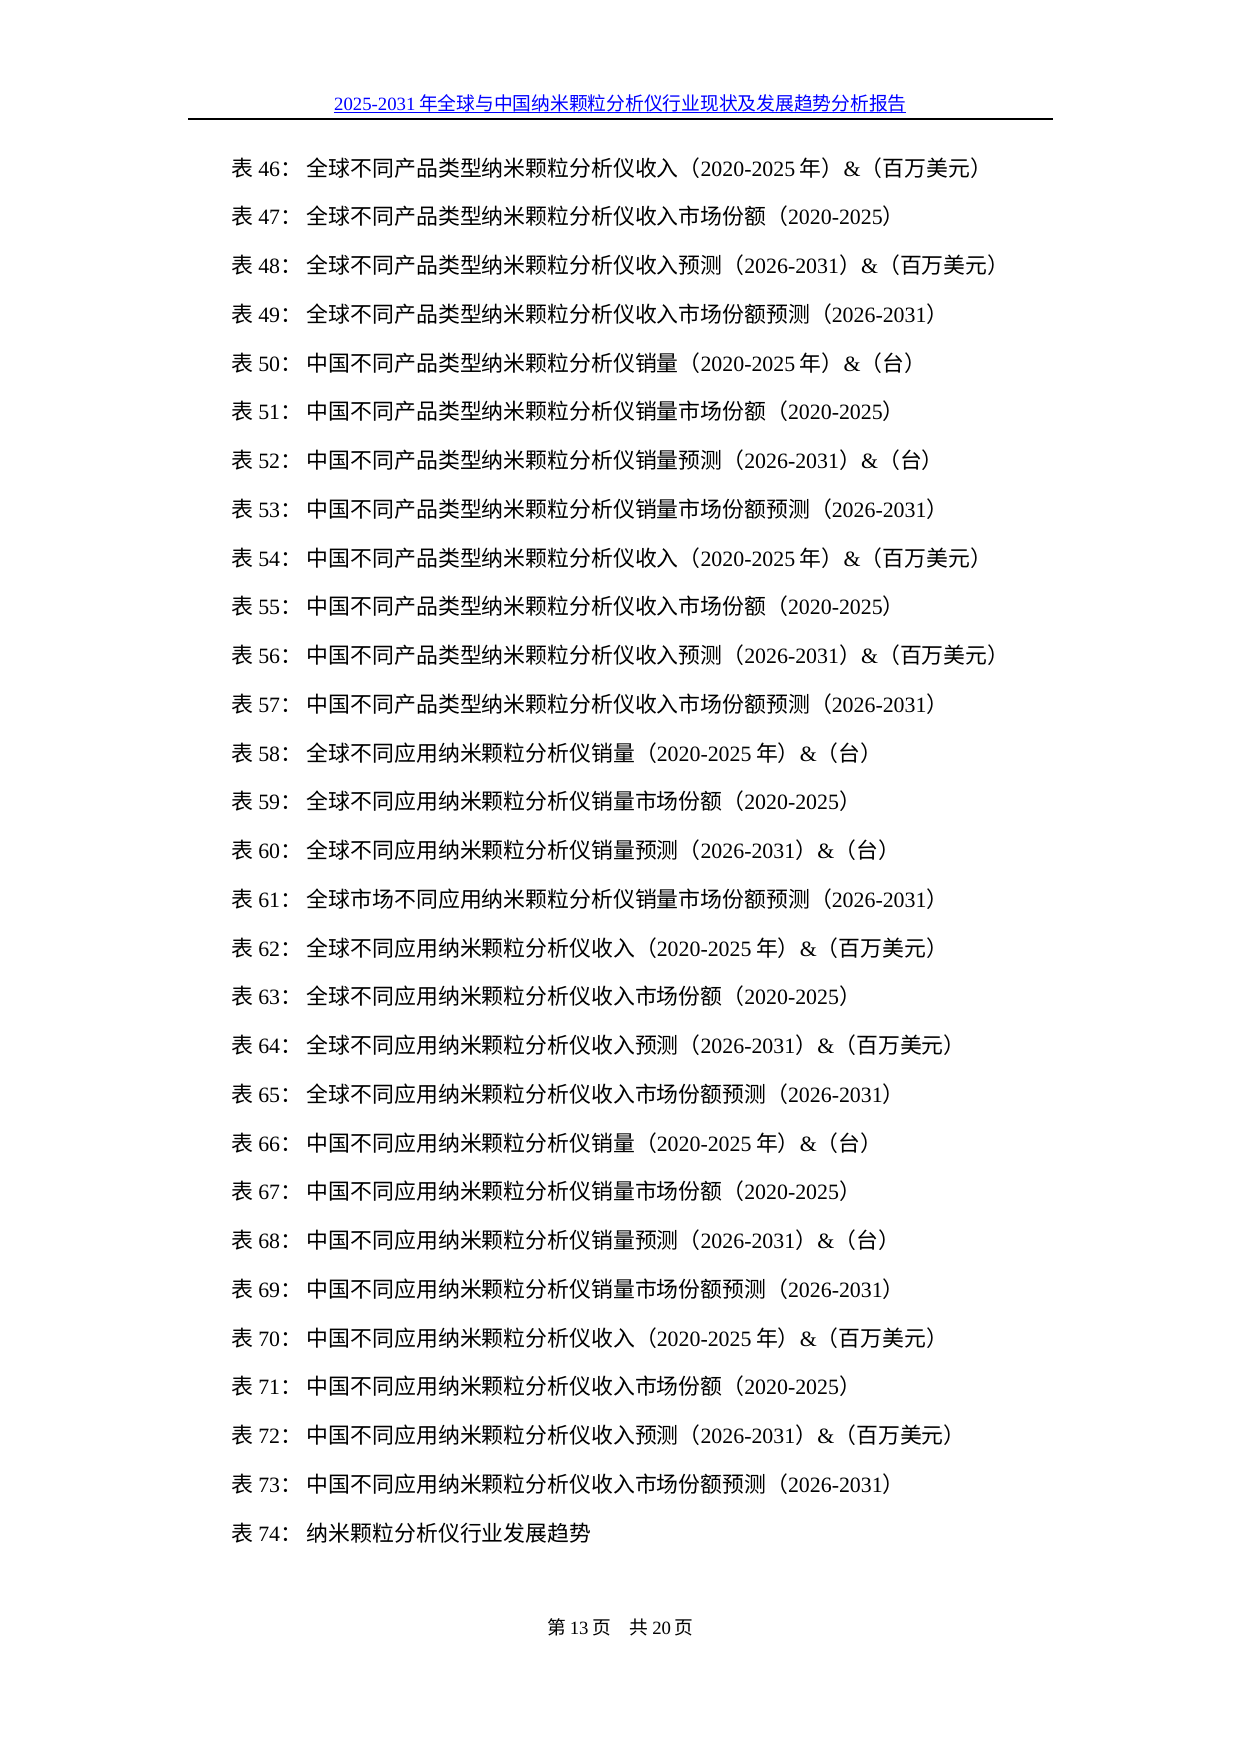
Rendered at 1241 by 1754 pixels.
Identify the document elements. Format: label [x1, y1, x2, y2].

text [187, 150, 1053, 1548]
